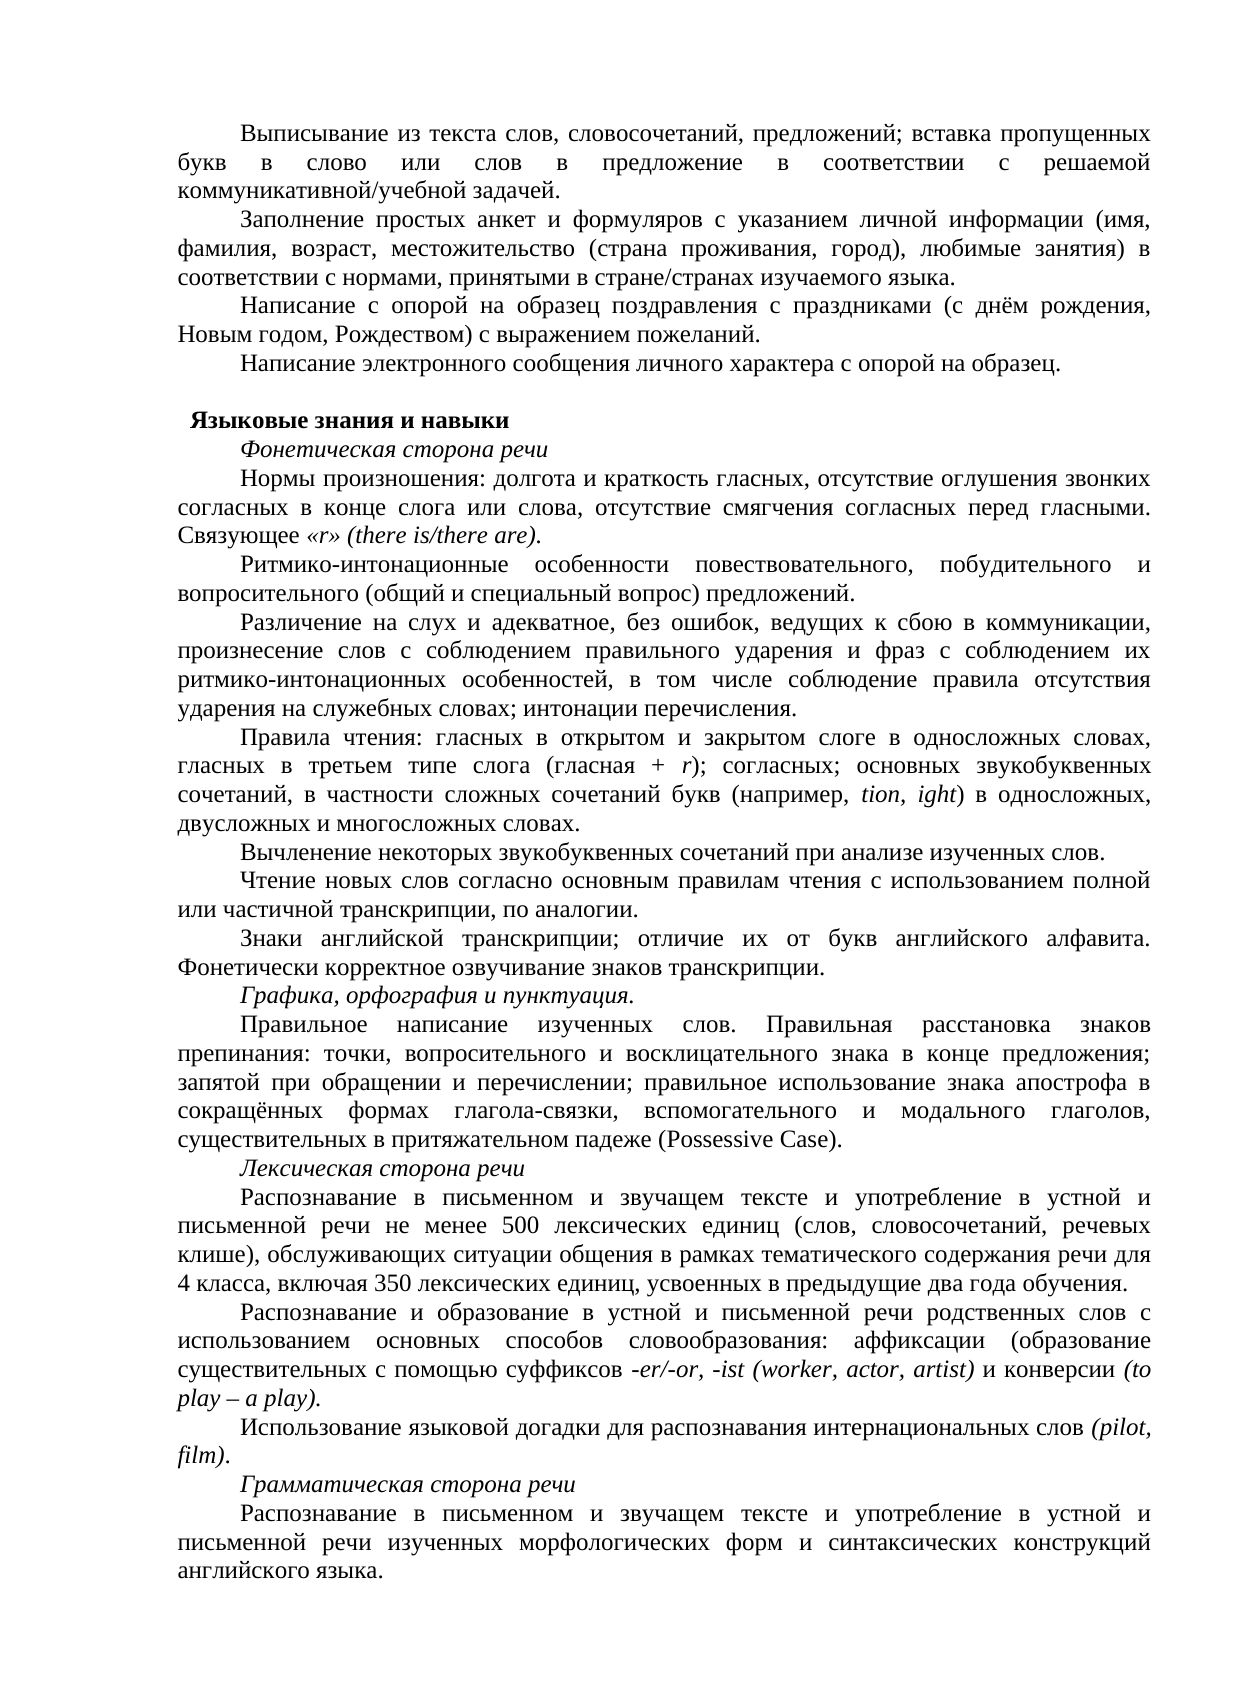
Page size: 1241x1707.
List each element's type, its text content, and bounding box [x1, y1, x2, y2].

text Написание с опорой на образец поздравления с праздниками (с днём рождения, Новым годом, Рождеством) с выражением пожеланий. [177, 291, 1152, 348]
text Использование языковой догадки для распознавания интернациональных слов (pilot, film). [177, 1412, 1152, 1469]
text Грамматическая сторона речи [177, 1469, 1152, 1498]
text Распознавание в письменном и звучащем тексте и употребление в устной и письменной речи не менее 500 лексических единиц (слов, словосочетаний, речевых клише), обслуживающих ситуации общения в рамках тематического содержания речи для 4 класса, включая 350 лексических единиц, усвоенных в предыдущие два года обучения. [177, 1182, 1152, 1297]
text Распознавание и образование в устной и письменной речи родственных слов с использованием основных способов словообразования: аффиксации (образование существительных с помощью суффиксов -er/-or, -ist (worker, actor, artist) и конверсии (to play – a play). [177, 1297, 1152, 1412]
text Лексическая сторона речи [177, 1153, 1152, 1182]
text Знаки английской транскрипции; отличие их от букв английского алфавита. Фонетически корректное озвучивание знаков транскрипции. [177, 923, 1152, 981]
text Графика, орфография и пунктуация. [177, 981, 1152, 1009]
text Правильное написание изученных слов. Правильная расстановка знаков препинания: точки, вопросительного и восклицательного знака в конце предложения; запятой при обращении и перечислении; правильное использование знака апострофа в сокращённых формах глагола-связки, вспомогательного и модального глаголов, существительных в притяжательном падеже (Possessive Case). [177, 1009, 1152, 1153]
text Ритмико-интонационные особенности повествовательного, побудительного и вопросительного (общий и специальный вопрос) предложений. [177, 549, 1152, 607]
text Нормы произношения: долгота и краткость гласных, отсутствие оглушения звонких согласных в конце слога или слова, отсутствие смягчения согласных перед гласными. Связующее «r» (there is/there are). [177, 463, 1152, 549]
text Распознавание в письменном и звучащем тексте и употребление в устной и письменной речи изученных морфологических форм и синтаксических конструкций английского языка. [177, 1498, 1152, 1584]
text Написание электронного сообщения личного характера с опорой на образец. [177, 348, 1152, 377]
text Правила чтения: гласных в открытом и закрытом слоге в односложных словах, гласных в третьем типе слога (гласная + r); согласных; основных звукобуквенных сочетаний, в частности сложных сочетаний букв (например, tion, ight) в односложных, двусложных и многосложных словах. [177, 722, 1152, 837]
text Языковые знания и навыки [190, 406, 1152, 434]
text Различение на слух и адекватное, без ошибок, ведущих к сбою в коммуникации, произнесение слов с соблюдением правильного ударения и фраз с соблюдением их ритмико-интонационных особенностей, в том числе соблюдение правила отсутствия ударения на служебных словах; интонации перечисления. [177, 607, 1152, 722]
text Заполнение простых анкет и формуляров с указанием личной информации (имя, фамилия, возраст, местожительство (страна проживания, город), любимые занятия) в соответствии с нормами, принятыми в стране/странах изучаемого языка. [177, 204, 1152, 291]
text Выписывание из текста слов, словосочетаний, предложений; вставка пропущенных букв в слово или слов в предложение в соответствии с решаемой коммуникативной/учебной задачей. [177, 118, 1152, 204]
text Фонетическая сторона речи [177, 434, 1152, 463]
text Вычленение некоторых звукобуквенных сочетаний при анализе изученных слов. [177, 837, 1152, 866]
text Чтение новых слов согласно основным правилам чтения с использованием полной или частичной транскрипции, по аналогии. [177, 866, 1152, 923]
